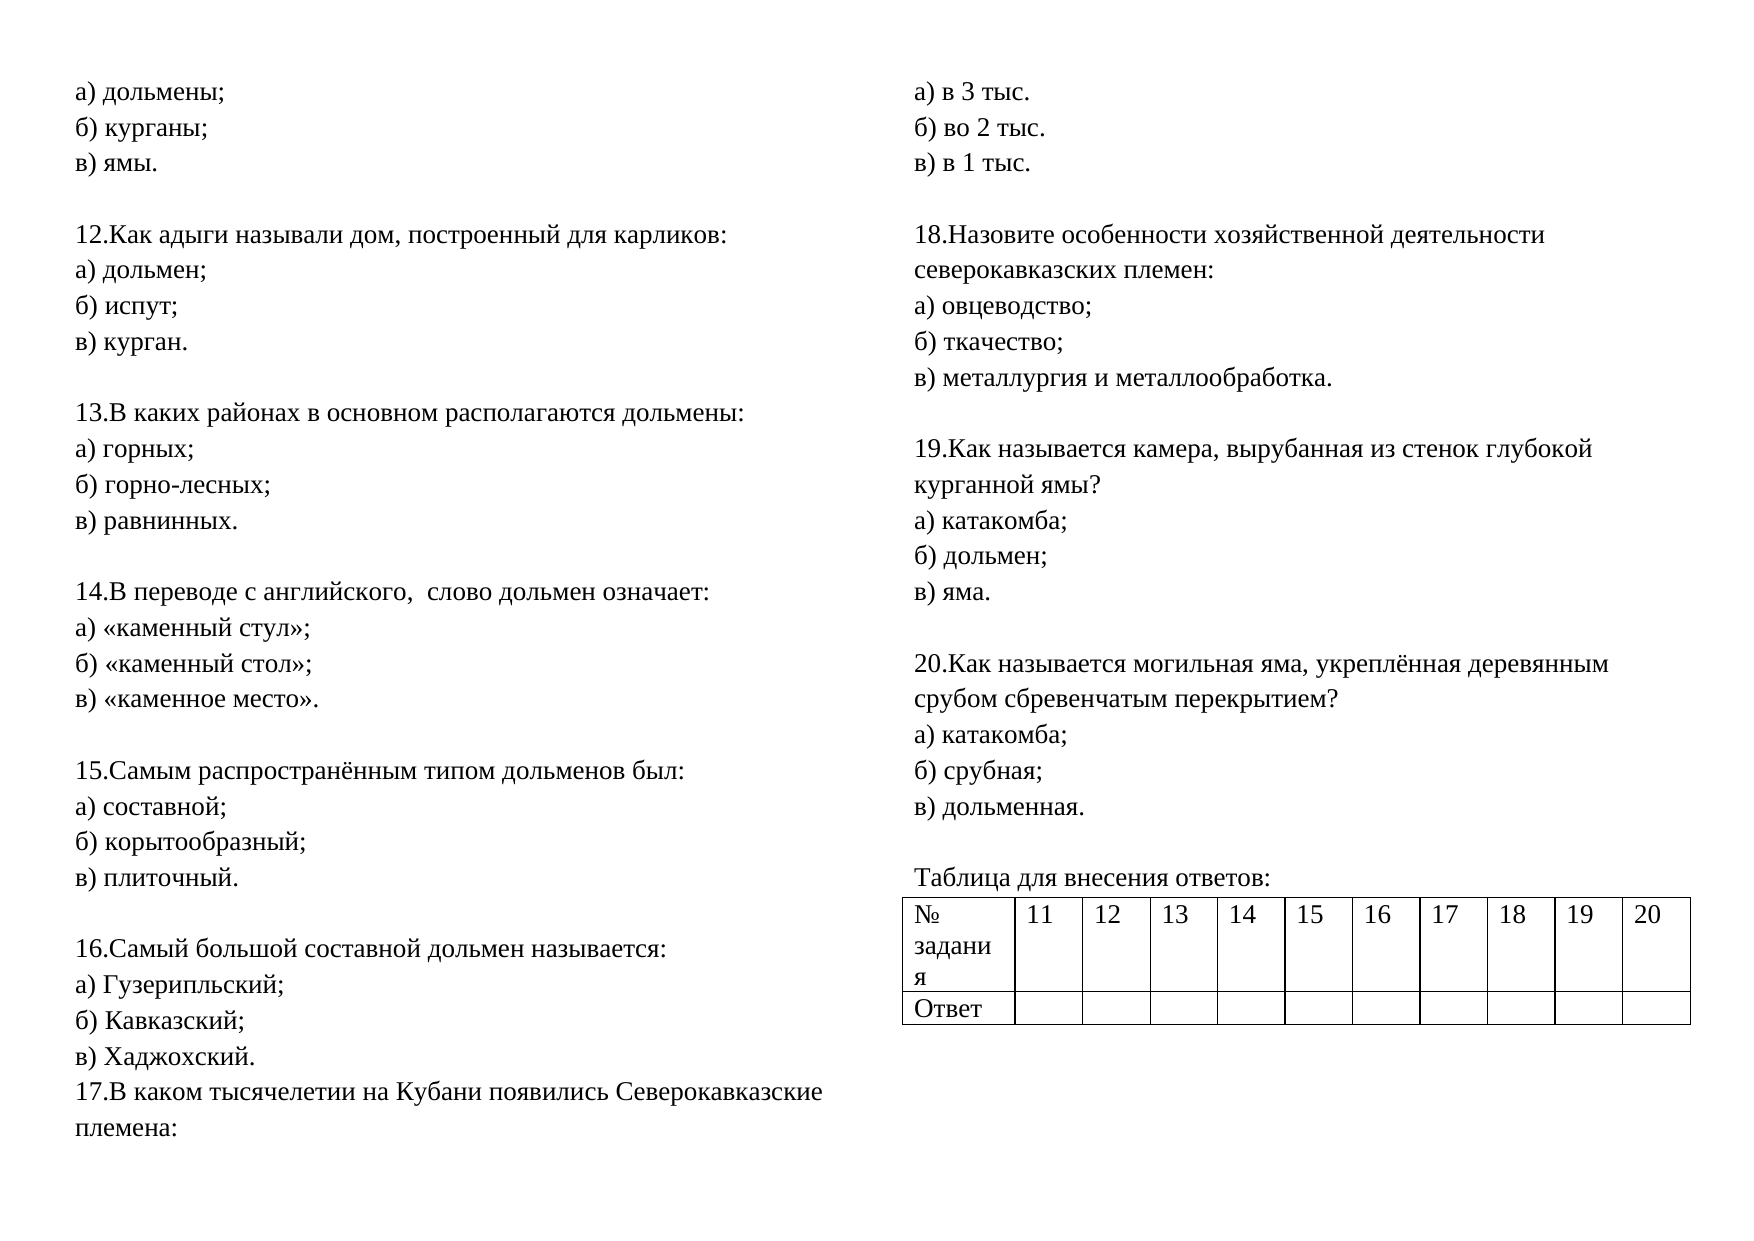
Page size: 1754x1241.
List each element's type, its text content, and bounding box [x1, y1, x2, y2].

text б) ткачество; [914, 325, 1679, 356]
table_cell [1218, 992, 1284, 1023]
table_cell [1353, 992, 1419, 1023]
text 12.Как адыги называли дом, построенный для карликов: [75, 218, 840, 249]
text а) в 3 тыс. [914, 75, 1679, 106]
text а) катакомба; [914, 718, 1679, 749]
text б) горно-лесных; [75, 468, 840, 499]
table_header 18 [1488, 898, 1554, 991]
table_cell [1623, 992, 1690, 1023]
table_header 16 [1353, 898, 1419, 991]
text в) «каменное место». [75, 682, 840, 713]
text Таблица для внесения ответов: [914, 861, 1679, 892]
table_header 13 [1151, 898, 1217, 991]
table_header 20 [1623, 898, 1690, 991]
text 16.Самый большой составной дольмен называется: [75, 932, 840, 964]
text б) срубная; [914, 754, 1679, 785]
text а) «каменный стул»; [75, 611, 840, 642]
text б) «каменный стол»; [75, 647, 840, 678]
table_header 12 [1083, 898, 1150, 991]
text 19.Как называется камера, вырубанная из стенок глубокой курганной ямы? [914, 432, 1679, 499]
text а) катакомба; [914, 504, 1679, 535]
text 20.Как называется могильная яма, укреплённая деревянным срубом сбревенчатым перекрытием? [914, 647, 1679, 713]
text б) курганы; [75, 111, 840, 142]
table_header № задания [903, 898, 1014, 991]
table_cell Ответ [903, 992, 1014, 1023]
text в) металлургия и металлообработка. [914, 361, 1679, 392]
text б) дольмен; [914, 539, 1679, 571]
text а) составной; [75, 789, 840, 821]
table_header 17 [1421, 898, 1487, 991]
text а) горных; [75, 432, 840, 463]
text б) во 2 тыс. [914, 111, 1679, 142]
table_cell [1016, 992, 1082, 1023]
text а) дольмены; [75, 75, 840, 106]
text 15.Самым распространённым типом дольменов был: [75, 754, 840, 785]
table_cell [1286, 992, 1352, 1023]
text б) корытообразный; [75, 825, 840, 856]
text в) Хаджохский. [75, 1040, 840, 1071]
table_cell [1556, 992, 1622, 1023]
text а) дольмен; [75, 254, 840, 285]
table_header 15 [1286, 898, 1352, 991]
text а) овцеводство; [914, 289, 1679, 321]
table_header 19 [1556, 898, 1622, 991]
table_header 11 [1016, 898, 1082, 991]
text 18.Назовите особенности хозяйственной деятельности северокавказских племен: [914, 218, 1679, 285]
text в) ямы. [75, 146, 840, 178]
text б) испут; [75, 289, 840, 321]
text а) Гузерипльский; [75, 968, 840, 999]
text в) дольменная. [914, 789, 1679, 821]
text б) Кавказский; [75, 1004, 840, 1035]
text 13.В каких районах в основном располагаются дольмены: [75, 397, 840, 428]
text в) плиточный. [75, 861, 840, 892]
table_cell [1488, 992, 1554, 1023]
table_cell [1083, 992, 1150, 1023]
text в) в 1 тыс. [914, 146, 1679, 178]
text в) курган. [75, 325, 840, 356]
text 14.В переводе с английского, слово дольмен означает: [75, 575, 840, 606]
table_header 14 [1218, 898, 1284, 991]
table_cell [1151, 992, 1217, 1023]
text 17.В каком тысячелетии на Кубани появились Северокавказские племена: [75, 1075, 840, 1142]
text в) яма. [914, 575, 1679, 606]
text в) равнинных. [75, 504, 840, 535]
table_cell [1421, 992, 1487, 1023]
